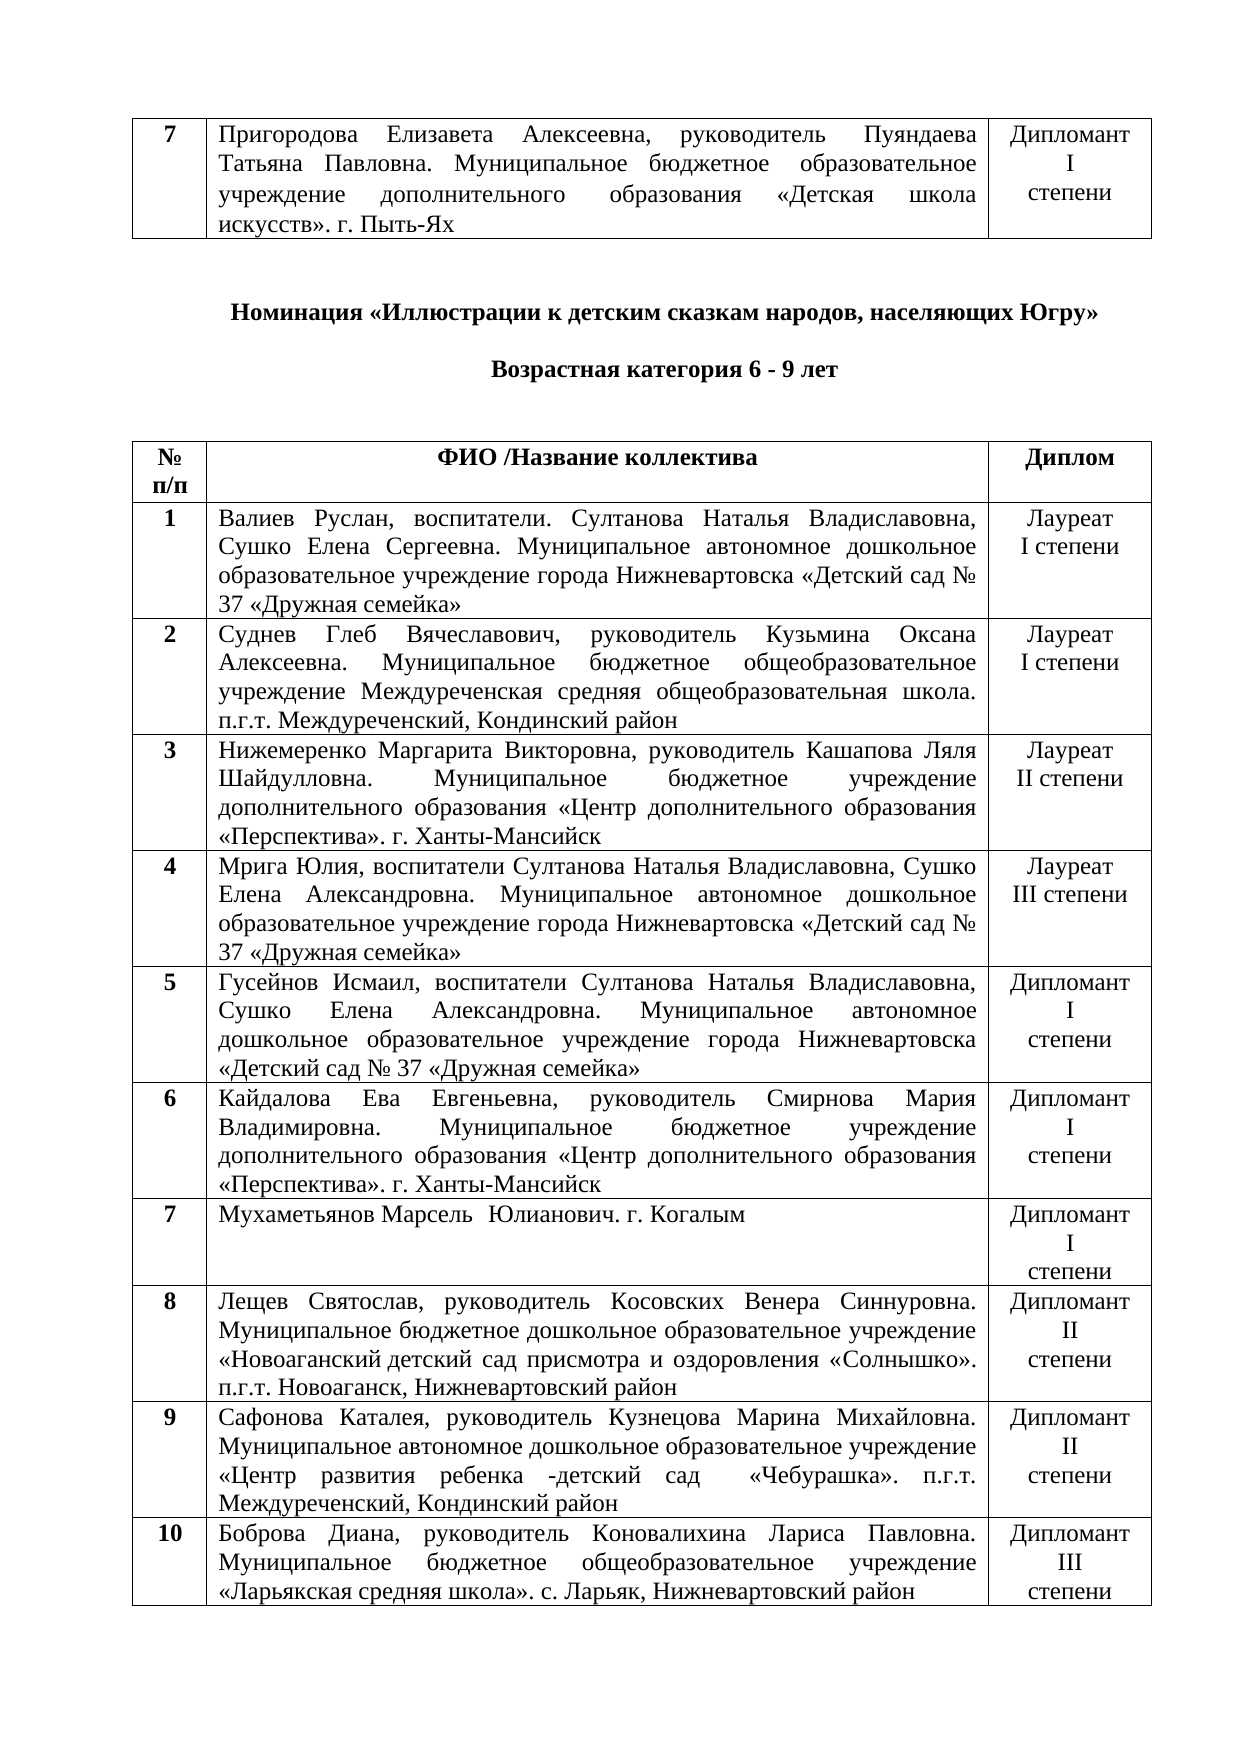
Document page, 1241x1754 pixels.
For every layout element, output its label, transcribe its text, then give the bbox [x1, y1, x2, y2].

table_cell Лауреат III степени [989, 851, 1151, 966]
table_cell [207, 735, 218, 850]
text Номинация «Иллюстрации к детским сказкам народов, населяющих Югру» [177, 297, 1152, 326]
table_cell 5 [133, 967, 206, 1082]
table_cell Лауреат I степени [989, 503, 1151, 618]
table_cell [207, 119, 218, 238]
table_cell 4 [133, 851, 206, 966]
table_cell Лауреат II степени [989, 735, 1151, 850]
table_cell Дипломант I степени [989, 119, 1151, 238]
table_cell Дипломант II степени [989, 1286, 1151, 1401]
table_cell Лауреат I степени [989, 619, 1151, 734]
table_cell Валиев Руслан, воспитатели. Султанова Наталья Владиславовна, Сушко Елена Сергеевна. Муниципальное автономное дошкольное образовательное учреждение города Нижневартовска «Детский сад № 37 «Дружная семейка» [207, 503, 988, 618]
table_cell Мрига Юлия, воспитатели Султанова Наталья Владиславовна, Сушко Елена Александровна. Муниципальное автономное дошкольное образовательное учреждение города Нижневартовска «Детский сад № 37 «Дружная семейка» [207, 851, 988, 966]
table_cell 3 [133, 735, 206, 850]
table_cell 10 [133, 1518, 206, 1604]
table_cell 8 [133, 1286, 206, 1401]
table_cell 9 [133, 1402, 206, 1517]
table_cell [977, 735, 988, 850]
table_cell Сафонова Каталея, руководитель Кузнецова Марина Михайловна. Муниципальное автономное дошкольное образовательное учреждение «Центр развития ребенка -детский сад «Чебурашка». п.г.т. Междуреченский, Кондинский район [207, 1402, 988, 1517]
table_header № п/п [133, 442, 206, 502]
table_header Диплом [989, 442, 1151, 502]
table_cell 7 [133, 119, 206, 238]
table_cell Суднев Глеб Вячеславович, руководитель Кузьмина Оксана Алексеевна. Муниципальное бюджетное общеобразовательное учреждение Междуреченская средняя общеобразовательная школа. п.г.т. Междуреченский, Кондинский район [207, 619, 988, 734]
table_cell Дипломант I степени [989, 1083, 1151, 1198]
table_cell 6 [133, 1083, 206, 1198]
table_cell Дипломант I степени [989, 967, 1151, 1082]
text Возрастная категория 6 - 9 лет [177, 354, 1152, 383]
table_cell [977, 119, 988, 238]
table_cell Гусейнов Исмаил, воспитатели Султанова Наталья Владиславовна, Сушко Елена Александровна. Муниципальное автономное дошкольное образовательное учреждение города Нижневартовска «Детский сад № 37 «Дружная семейка» [207, 967, 988, 1082]
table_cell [989, 1518, 1151, 1604]
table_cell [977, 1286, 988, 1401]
table_cell Дипломант II степени [989, 1402, 1151, 1517]
table_cell Дипломант I степени [989, 1199, 1151, 1285]
table_cell Мухаметьянов Марсель Юлианович. г. Когалым [207, 1199, 988, 1285]
table_cell 2 [133, 619, 206, 734]
table_cell 1 [133, 503, 206, 618]
table_cell 7 [133, 1199, 206, 1285]
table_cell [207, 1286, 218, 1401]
table_header ФИО /Название коллектива [207, 442, 988, 502]
table_cell Боброва Диана, руководитель Коновалихина Лариса Павловна. Муниципальное бюджетное общеобразовательное учреждение «Ларьякская средняя школа». с. Ларьяк, Нижневартовский район [207, 1518, 988, 1604]
table_cell Кайдалова Ева Евгеньевна, руководитель Смирнова Мария Владимировна. Муниципальное бюджетное учреждение дополнительного образования «Центр дополнительного образования «Перспектива». г. Ханты-Мансийск [207, 1083, 988, 1198]
